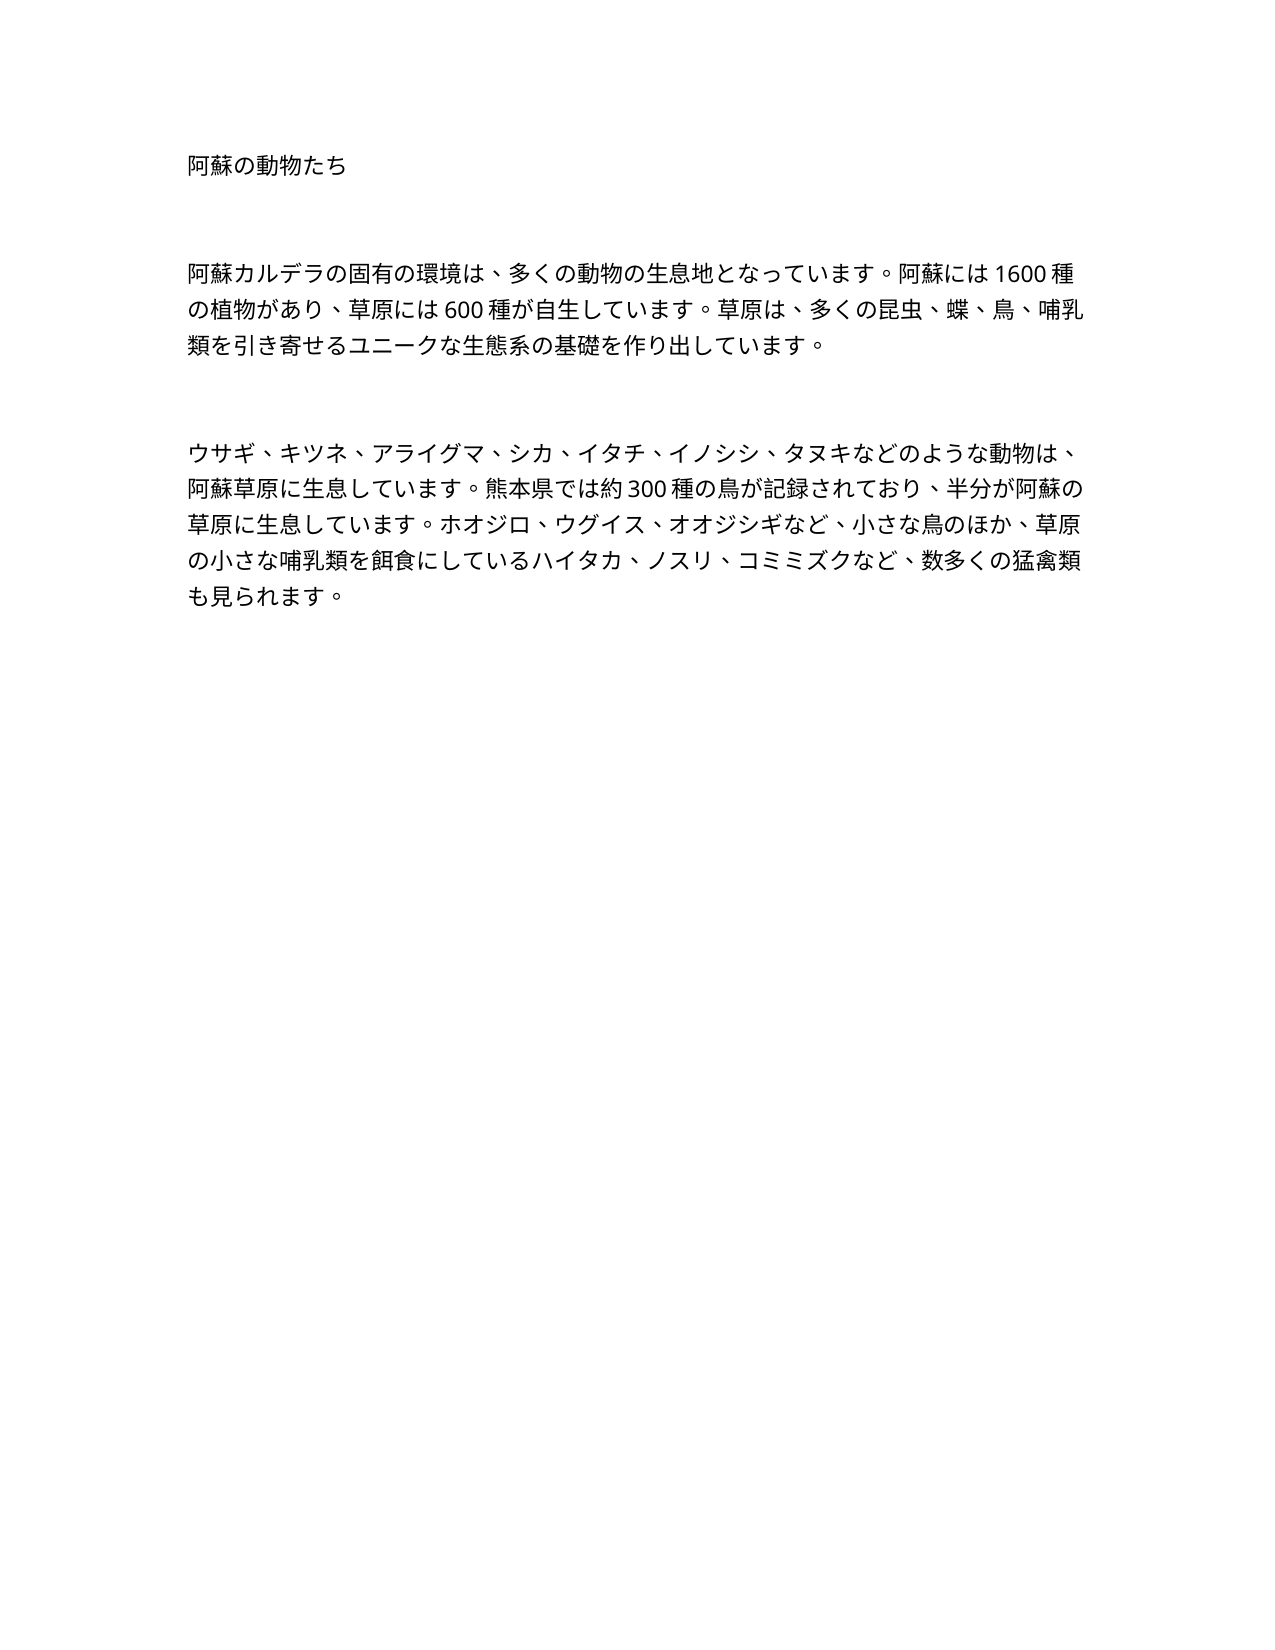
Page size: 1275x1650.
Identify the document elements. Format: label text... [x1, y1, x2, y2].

text 阿蘇カルデラの固有の環境は、多くの動物の生息地となっています。阿蘇には1600種の植物があり、草原には600種が自生しています。草原は、多くの昆虫、蝶、鳥、哺乳類を引き寄せるユニークな生態系の基礎を作り出しています。 [187, 258, 1087, 361]
text ウサギ、キツネ、アライグマ、シカ、イタチ、イノシシ、タヌキなどのような動物は、阿蘇草原に生息しています。熊本県では約300種の鳥が記録されており、半分が阿蘇の草原に生息しています。ホオジロ、ウグイス、オオジシギなど、小さな鳥のほか、草原の小さな哺乳類を餌食にしているハイタカ、ノスリ、コミミズクなど、数多くの猛禽類も見られます。 [187, 437, 1087, 612]
text 阿蘇の動物たち [187, 150, 1087, 181]
